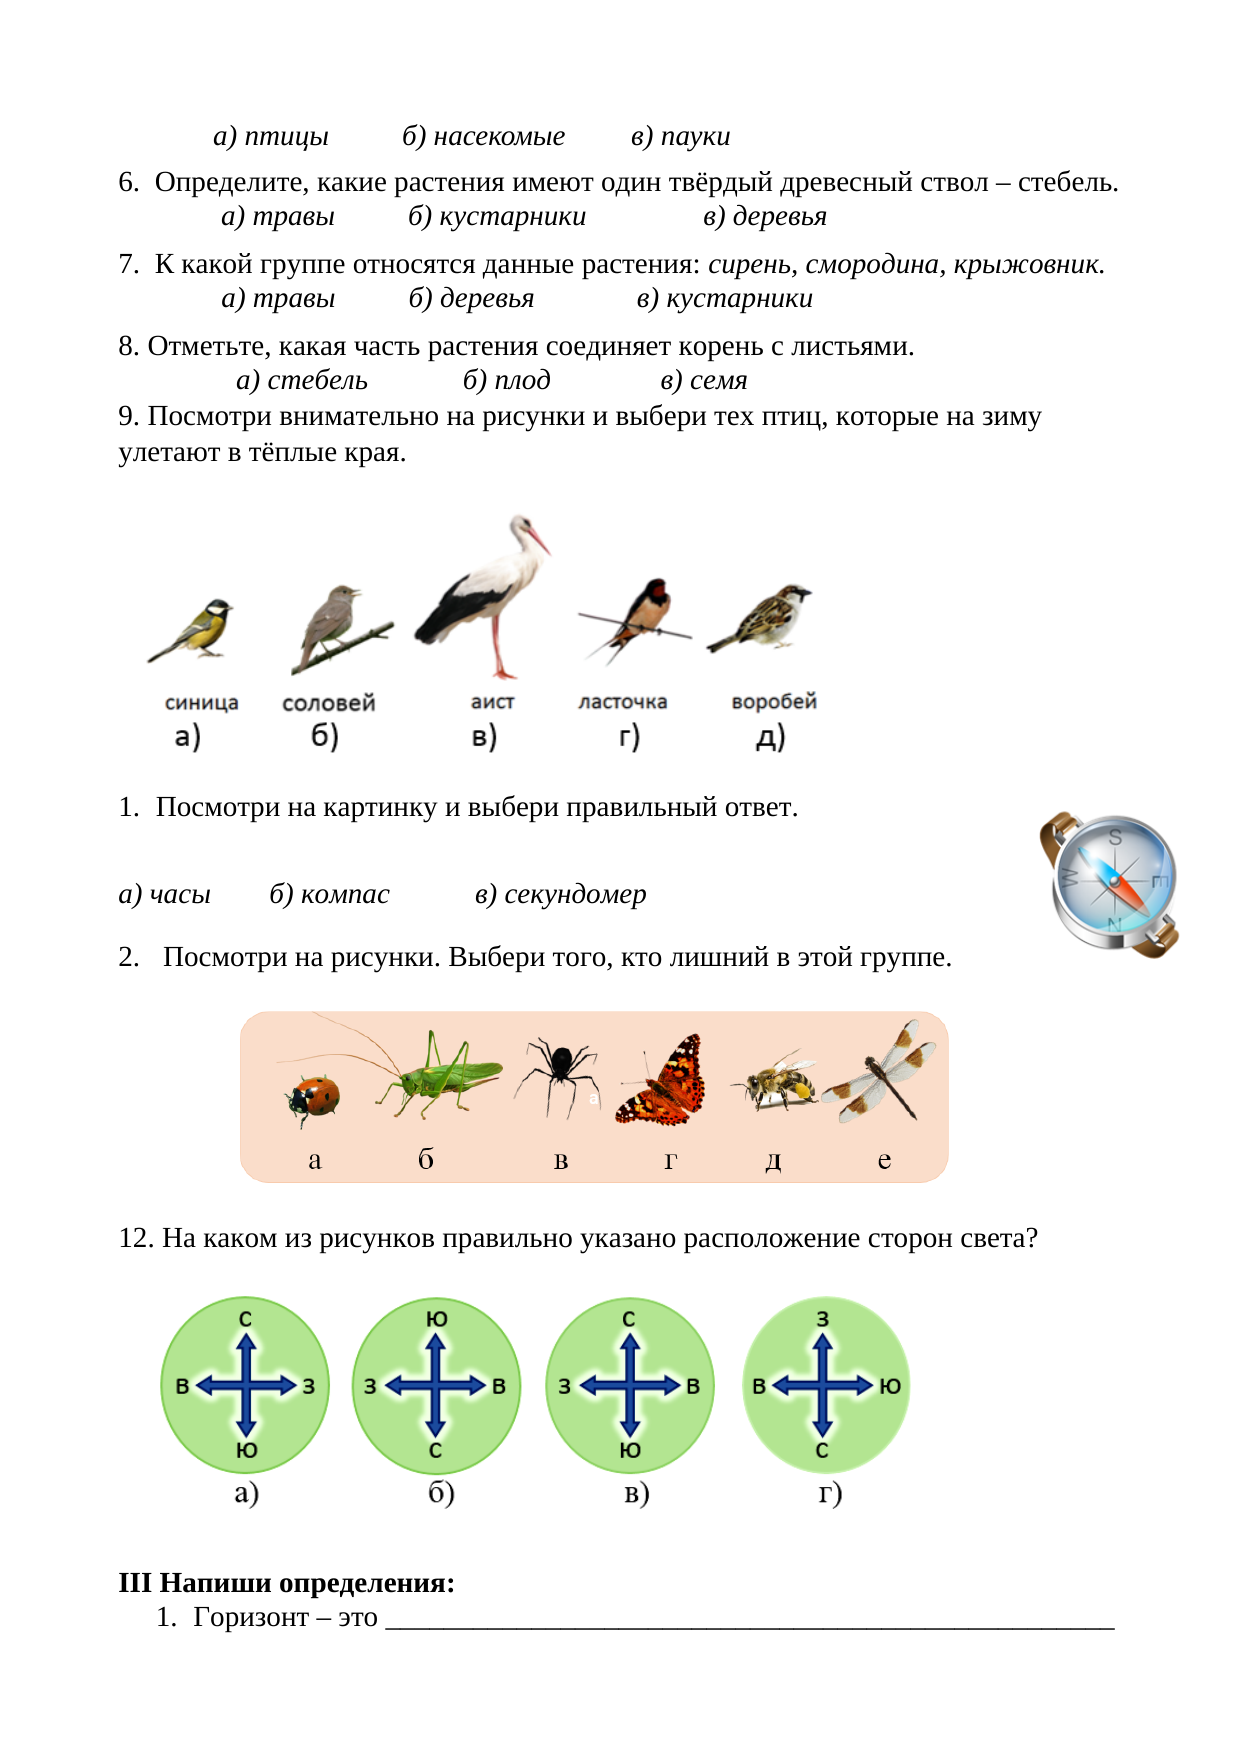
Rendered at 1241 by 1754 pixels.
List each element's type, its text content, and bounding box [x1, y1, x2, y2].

picture [118, 487, 873, 789]
text 6. Определите, какие растения имеют один твёрдый древесный ствол – стебель. [118, 164, 1122, 198]
text а) часы б) компас в) секундомер [118, 877, 1035, 910]
text а) травы б) деревья в) кустарники [156, 280, 1122, 313]
text ΙΙΙ Напиши определения: [118, 1565, 1122, 1599]
text 7. К какой группе относятся данные растения: сирень, смородина, крыжовник. [118, 246, 1122, 280]
picture [236, 1005, 948, 1184]
text 9. Посмотри внимательно на рисунки и выбери тех птиц, которые на зиму улетают в тёплые края. [118, 398, 1122, 468]
list Посмотри на рисунки. Выбери того, кто лишний в этой группе. [118, 939, 1122, 972]
text а) птицы б) насекомые в) пауки [118, 118, 1122, 152]
list Горизонт – это __________________________________________________ [156, 1599, 1122, 1632]
text а) стебель б) плод в) семя [156, 362, 1122, 396]
text 8. Отметьте, какая часть растения соединяет корень с листьями. [118, 328, 1122, 362]
text 12. На каком из рисунков правильно указано расположение сторон света? [118, 1220, 1122, 1254]
list Посмотри на картинку и выбери правильный ответ. [118, 789, 1122, 822]
picture [1035, 800, 1190, 964]
text а) травы б) кустарники в) деревья [162, 198, 1122, 231]
picture [157, 1293, 911, 1509]
